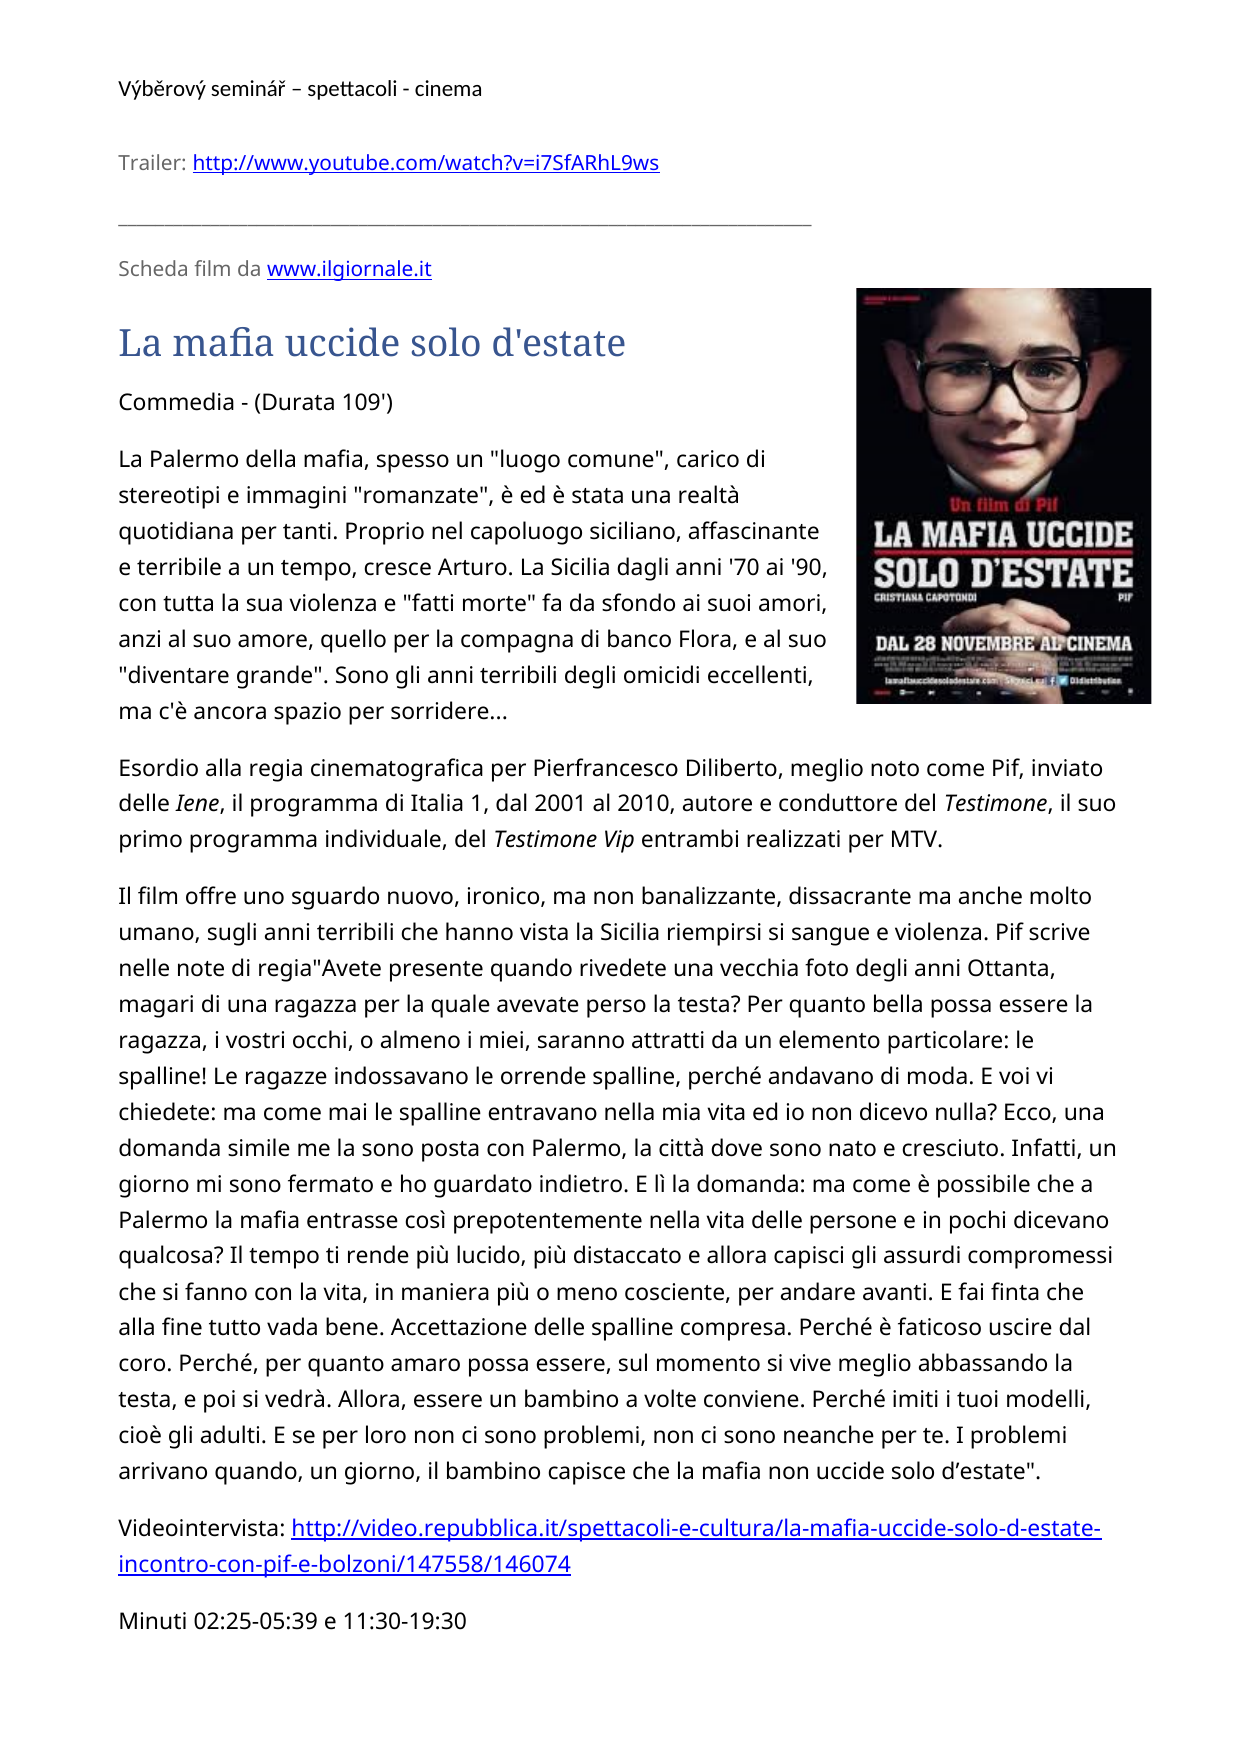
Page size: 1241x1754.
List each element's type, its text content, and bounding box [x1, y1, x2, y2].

text Esordio alla regia cinematografica per Pierfrancesco Diliberto, meglio noto come Pif, inviato delle Iene, il programma di Italia 1, dal 2001 al 2010, autore e conduttore del Testimone, il suo primo programma individuale, del Testimone Vip entrambi realizzati per MTV. [118, 751, 1122, 854]
text ___________________________________________________________________________ [118, 201, 1122, 229]
text La mafia uccide solo d'estate [118, 316, 856, 367]
text Il film offre uno sguardo nuovo, ironico, ma non banalizzante, dissacrante ma anche molto umano, sugli anni terribili che hanno vista la Sicilia riempirsi si sangue e violenza. Pif scrive nelle note di regia"Avete presente quando rivedete una vecchia foto degli anni Ottanta, magari di una ragazza per la quale avevate perso la testa? Per quanto bella possa essere la ragazza, i vostri occhi, o almeno i miei, saranno attratti da un elemento particolare: le spalline! Le ragazze indossavano le orrende spalline, perché andavano di moda. E voi vi chiedete: ma come mai le spalline entravano nella mia vita ed io non dicevo nulla? Ecco, una domanda simile me la sono posta con Palermo, la città dove sono nato e cresciuto. Infatti, un giorno mi sono fermato e ho guardato indietro. E lì la domanda: ma come è possibile che a Palermo la mafia entrasse così prepotentemente nella vita delle persone e in pochi dicevano qualcosa? Il tempo ti rende più lucido, più distaccato e allora capisci gli assurdi compromessi che si fanno con la vita, in maniera più o meno cosciente, per andare avanti. E fai finta che alla fine tutto vada bene. Accettazione delle spalline compresa. Perché è faticoso uscire dal coro. Perché, per quanto amaro possa essere, sul momento si vive meglio abbassando la testa, e poi si vedrà. Allora, essere un bambino a volte conviene. Perché imiti i tuoi modelli, cioè gli adulti. E se per loro non ci sono problemi, non ci sono neanche per te. I problemi arrivano quando, un giorno, il bambino capisce che la mafia non uccide solo d’estate". [118, 880, 1122, 1486]
text Scheda film da www.ilgiornale.it [118, 254, 1122, 283]
text Videointervista: http://video.repubblica.it/spettacoli-e-cultura/la-mafia-uccide-solo-d-estate-incontro-con-pif-e-bolzoni/147558/146074 [118, 1512, 1122, 1579]
text Minuti 02:25-05:39 e 11:30-19:30 [118, 1604, 1122, 1636]
text La Palermo della mafia, spesso un "luogo comune", carico di stereotipi e immagini "romanzate", è ed è stata una realtà quotidiana per tanti. Proprio nel capoluogo siciliano, affascinante e terribile a un tempo, cresce Arturo. La Sicilia dagli anni '70 ai '90, con tutta la sua violenza e "fatti morte" fa da sfondo ai suoi amori, anzi al suo amore, quello per la compagna di banco Flora, e al suo "diventare grande". Sono gli anni terribili degli omicidi eccellenti, ma c'è ancora spazio per sorridere... [118, 443, 1122, 726]
picture [856, 288, 1152, 704]
text Trailer: http://www.youtube.com/watch?v=i7SfARhL9ws [118, 148, 1122, 176]
text Commedia - (Durata 109') [118, 386, 856, 418]
